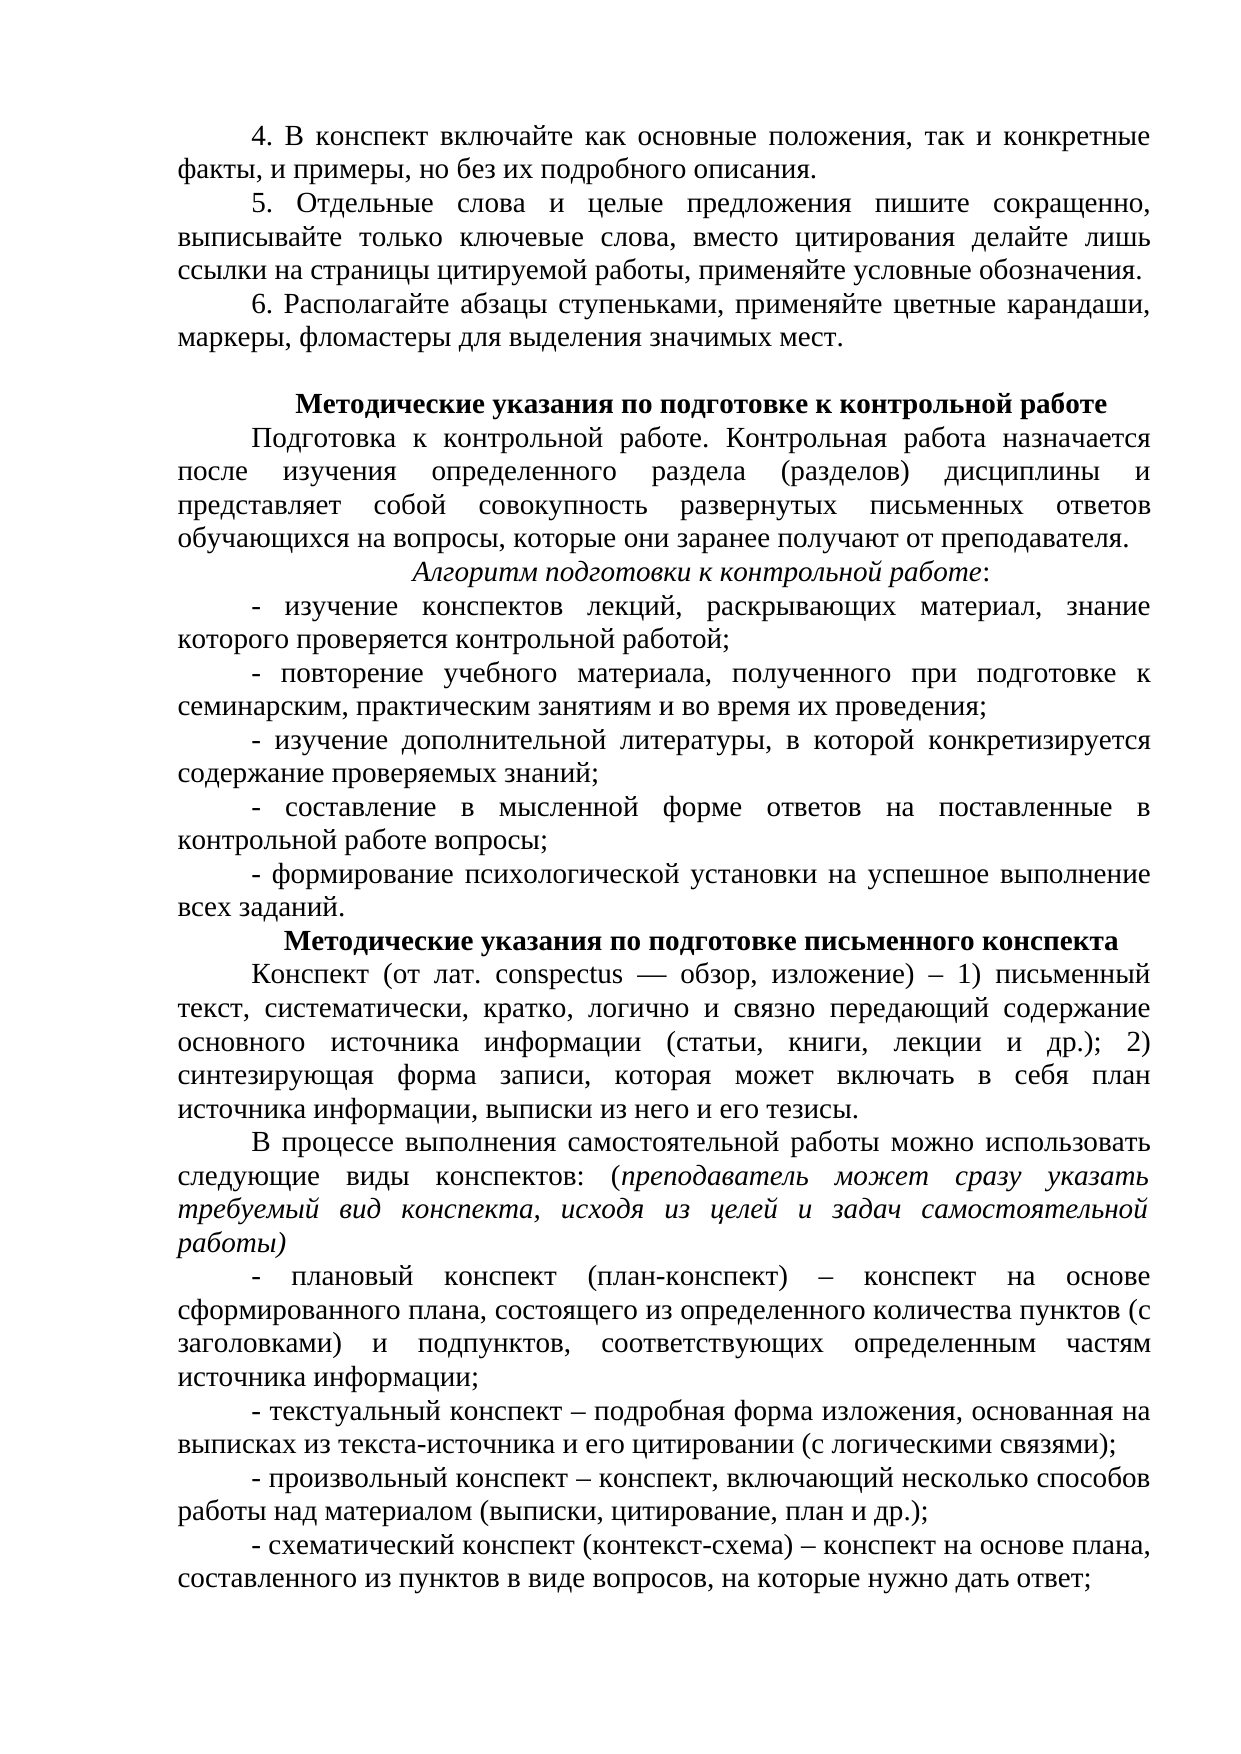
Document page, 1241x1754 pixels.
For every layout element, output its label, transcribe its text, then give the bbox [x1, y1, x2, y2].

text - произвольный конспект – конспект, включающий несколько способов работы над материалом (выписки, цитирование, план и др.); [177, 1460, 1152, 1527]
text - формирование психологической установки на успешное выполнение всех заданий. [177, 856, 1152, 923]
text 6. Располагайте абзацы ступеньками, применяйте цветные карандаши, маркеры, фломастеры для выделения значимых мест. [177, 286, 1152, 353]
text Методические указания по подготовке к контрольной работе [177, 386, 1152, 420]
text Методические указания по подготовке письменного конспекта [177, 923, 1152, 957]
text - текстуальный конспект – подробная форма изложения, основанная на выписках из текста-источника и его цитировании (с логическими связями); [177, 1393, 1152, 1460]
text В процессе выполнения самостоятельной работы можно использовать следующие виды конспектов: (преподаватель может сразу указать требуемый вид конспекта, исходя из целей и задач самостоятельной работы) [177, 1124, 1152, 1258]
text 5. Отдельные слова и целые предложения пишите сокращенно, выписывайте только ключевые слова, вместо цитирования делайте лишь ссылки на страницы цитируемой работы, применяйте условные обозначения. [177, 185, 1152, 286]
text 4. В конспект включайте как основные положения, так и конкретные факты, и примеры, но без их подробного описания. [177, 118, 1152, 185]
text - повторение учебного материала, полученного при подготовке к семинарским, практическим занятиям и во время их проведения; [177, 655, 1152, 722]
text - составление в мысленной форме ответов на поставленные в контрольной работе вопросы; [177, 789, 1152, 856]
text - плановый конспект (план-конспект) – конспект на основе сформированного плана, состоящего из определенного количества пунктов (с заголовками) и подпунктов, соответствующих определенным частям источника информации; [177, 1258, 1152, 1393]
text - изучение конспектов лекций, раскрывающих материал, знание которого проверяется контрольной работой; [177, 588, 1152, 655]
text Алгоритм подготовки к контрольной работе: [177, 554, 1152, 588]
text - изучение дополнительной литературы, в которой конкретизируется содержание проверяемых знаний; [177, 722, 1152, 789]
text Конспект (от лат. conspectus — обзор, изложение) – 1) письменный текст, систематически, кратко, логично и связно передающий содержание основного источника информации (статьи, книги, лекции и др.); 2) синтезирующая форма записи, которая может включать в себя план источника информации, выписки из него и его тезисы. [177, 957, 1152, 1124]
text Подготовка к контрольной работе. Контрольная работа назначается после изучения определенного раздела (разделов) дисциплины и представляет собой совокупность развернутых письменных ответов обучающихся на вопросы, которые они заранее получают от преподавателя. [177, 420, 1152, 554]
text - схематический конспект (контекст-схема) – конспект на основе плана, составленного из пунктов в виде вопросов, на которые нужно дать ответ; [177, 1527, 1152, 1594]
